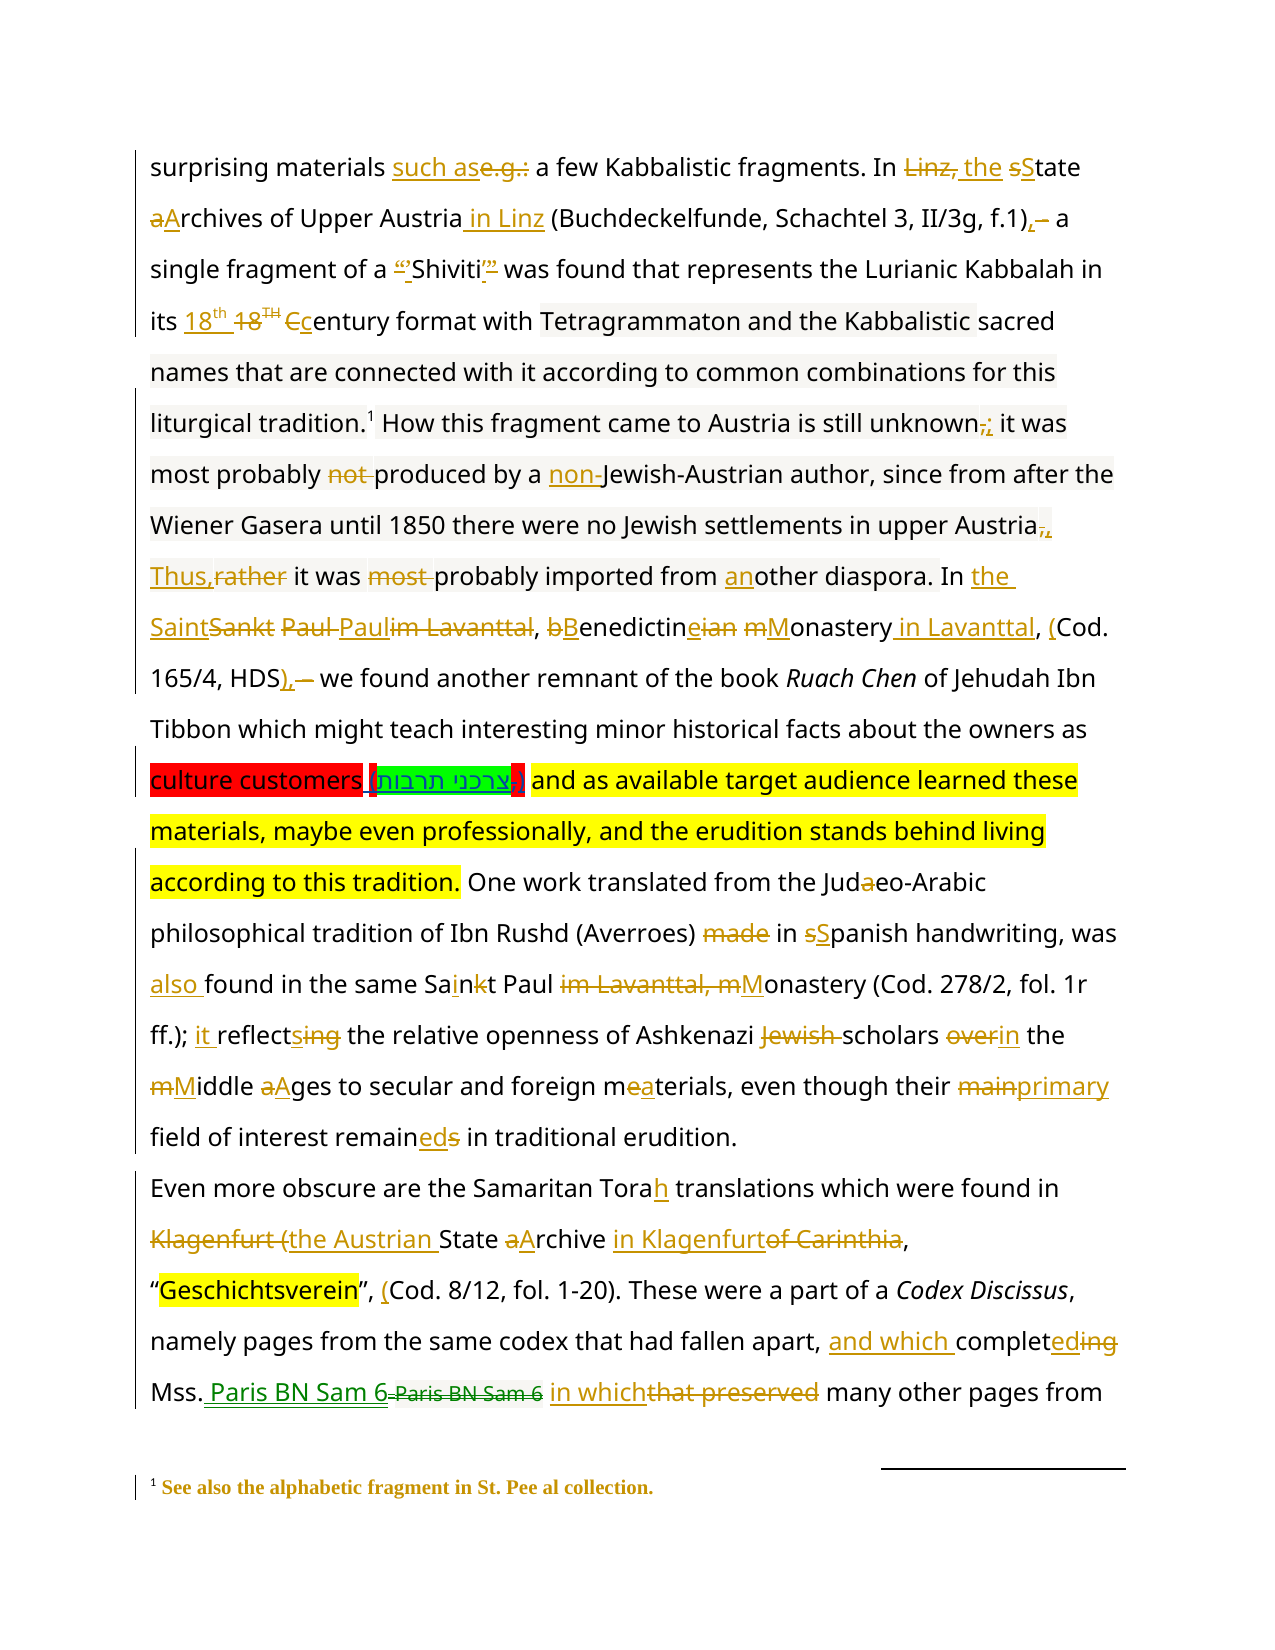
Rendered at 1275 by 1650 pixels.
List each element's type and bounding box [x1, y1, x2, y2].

text [150, 1171, 1125, 1409]
text [150, 150, 1125, 1154]
